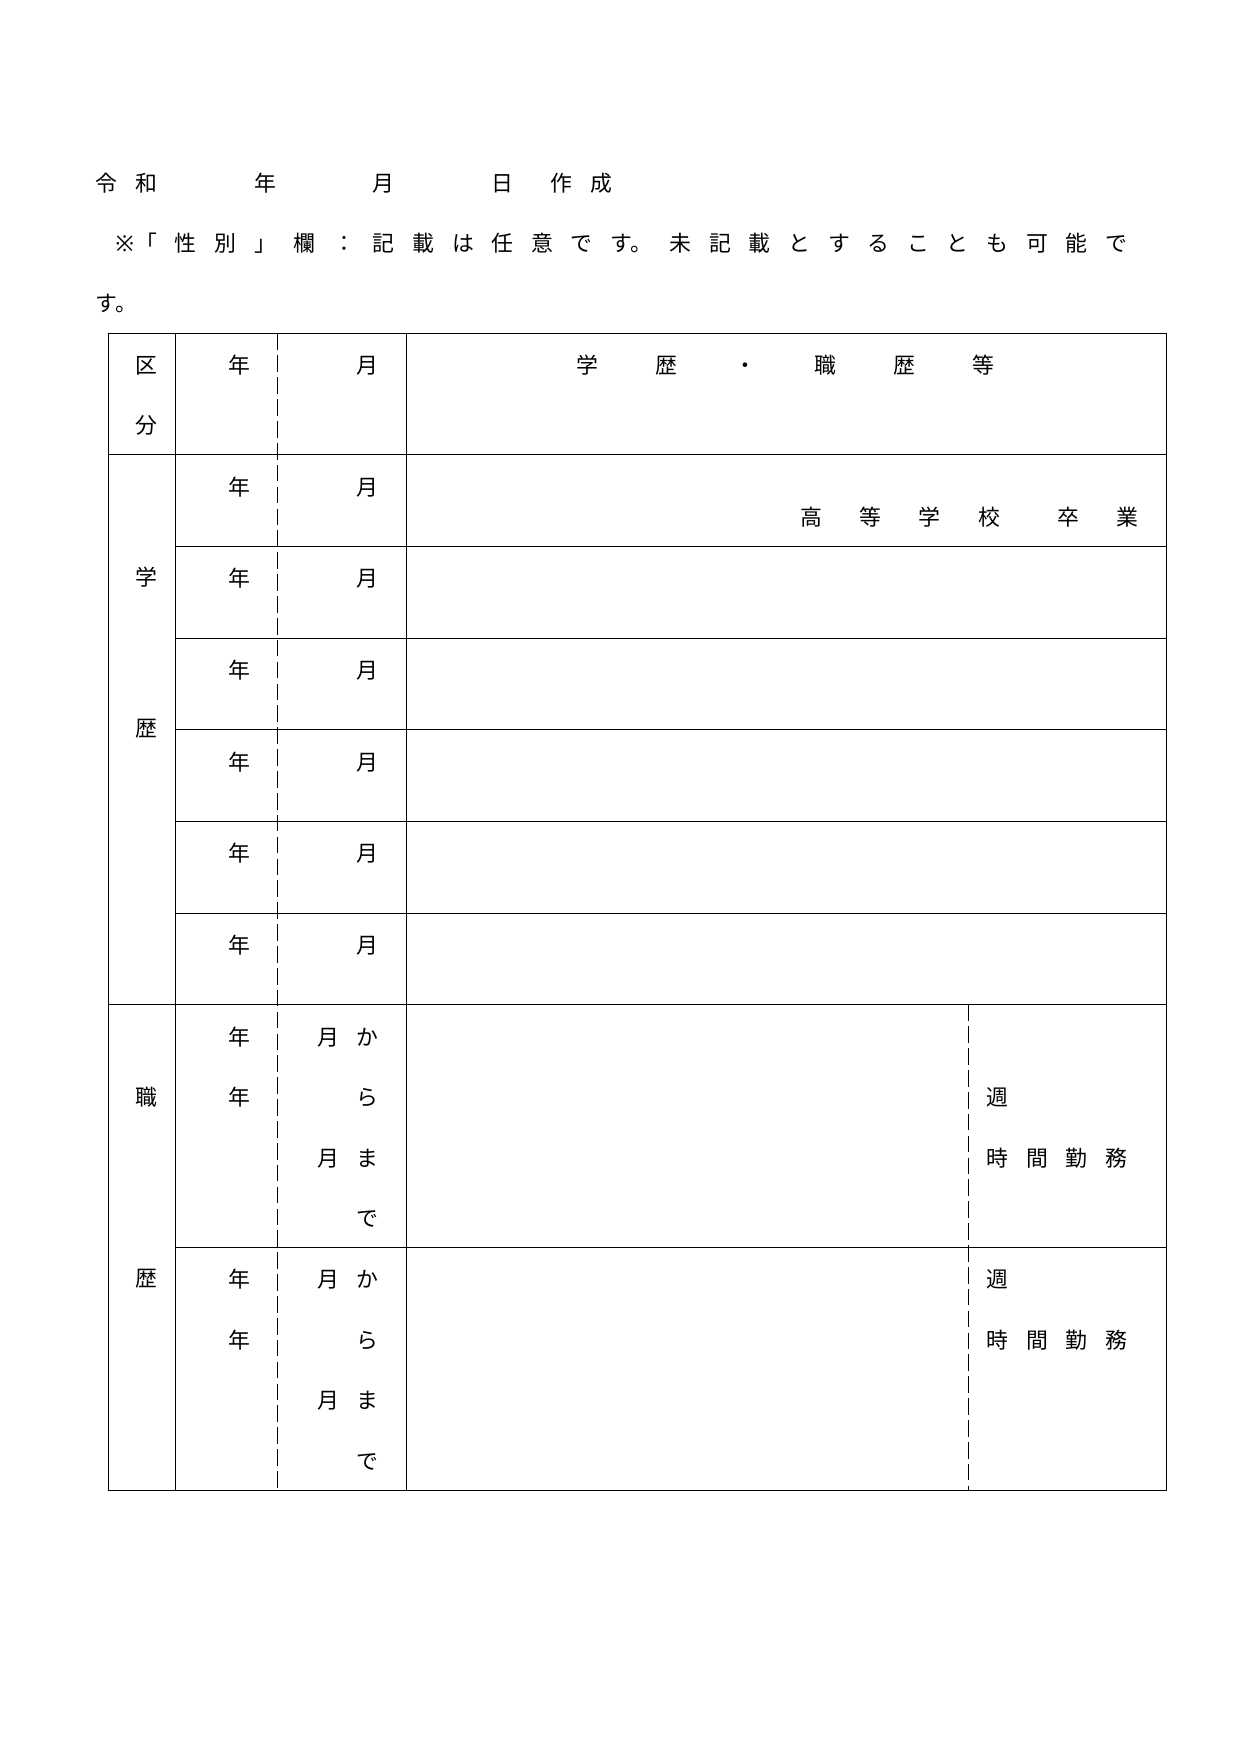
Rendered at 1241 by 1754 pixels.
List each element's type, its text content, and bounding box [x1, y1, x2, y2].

table_header 区分 [109, 334, 175, 454]
table_cell [407, 914, 1166, 1004]
table_cell 年 [176, 914, 278, 1004]
table_cell 月から 月まで [278, 1248, 406, 1490]
table_cell 学 歴 [109, 455, 175, 1004]
table_cell [407, 639, 1166, 729]
table_cell 年 年 [176, 1005, 278, 1247]
table_cell 月から 月まで [278, 1005, 406, 1247]
table_cell [407, 1005, 969, 1247]
text 令和 年 月 日 作成 [96, 121, 1144, 212]
table_cell 月 [278, 730, 406, 821]
table_cell 年 [176, 639, 278, 729]
table_header 月 [278, 334, 406, 454]
table_cell [407, 547, 1166, 638]
table_cell 週 時間勤務 [969, 1248, 1166, 1490]
table_cell 月 [278, 822, 406, 913]
table_cell 年 年 [176, 1248, 278, 1490]
table_cell 月 [278, 547, 406, 638]
table_cell 月 [278, 455, 406, 546]
table_cell 職 歴 [109, 1005, 175, 1490]
table_cell 年 [176, 822, 278, 913]
table_cell 高 等 学 校 卒 業 [407, 455, 1166, 546]
table_cell 年 [176, 455, 278, 546]
table_cell 月 [278, 914, 406, 1004]
table_cell 週 時間勤務 [969, 1005, 1166, 1247]
table_cell 月 [278, 639, 406, 729]
table_cell 年 [176, 730, 278, 821]
table_header 年 [176, 334, 278, 454]
text ※「性別」欄：記載は任意です。未記載とすることも可能です。 [96, 212, 1144, 332]
table_cell [407, 730, 1166, 821]
table_cell 年 [176, 547, 278, 638]
table_cell [407, 822, 1166, 913]
table_cell [407, 1248, 969, 1490]
table_header 学 歴 ・ 職 歴 等 [407, 334, 1166, 454]
